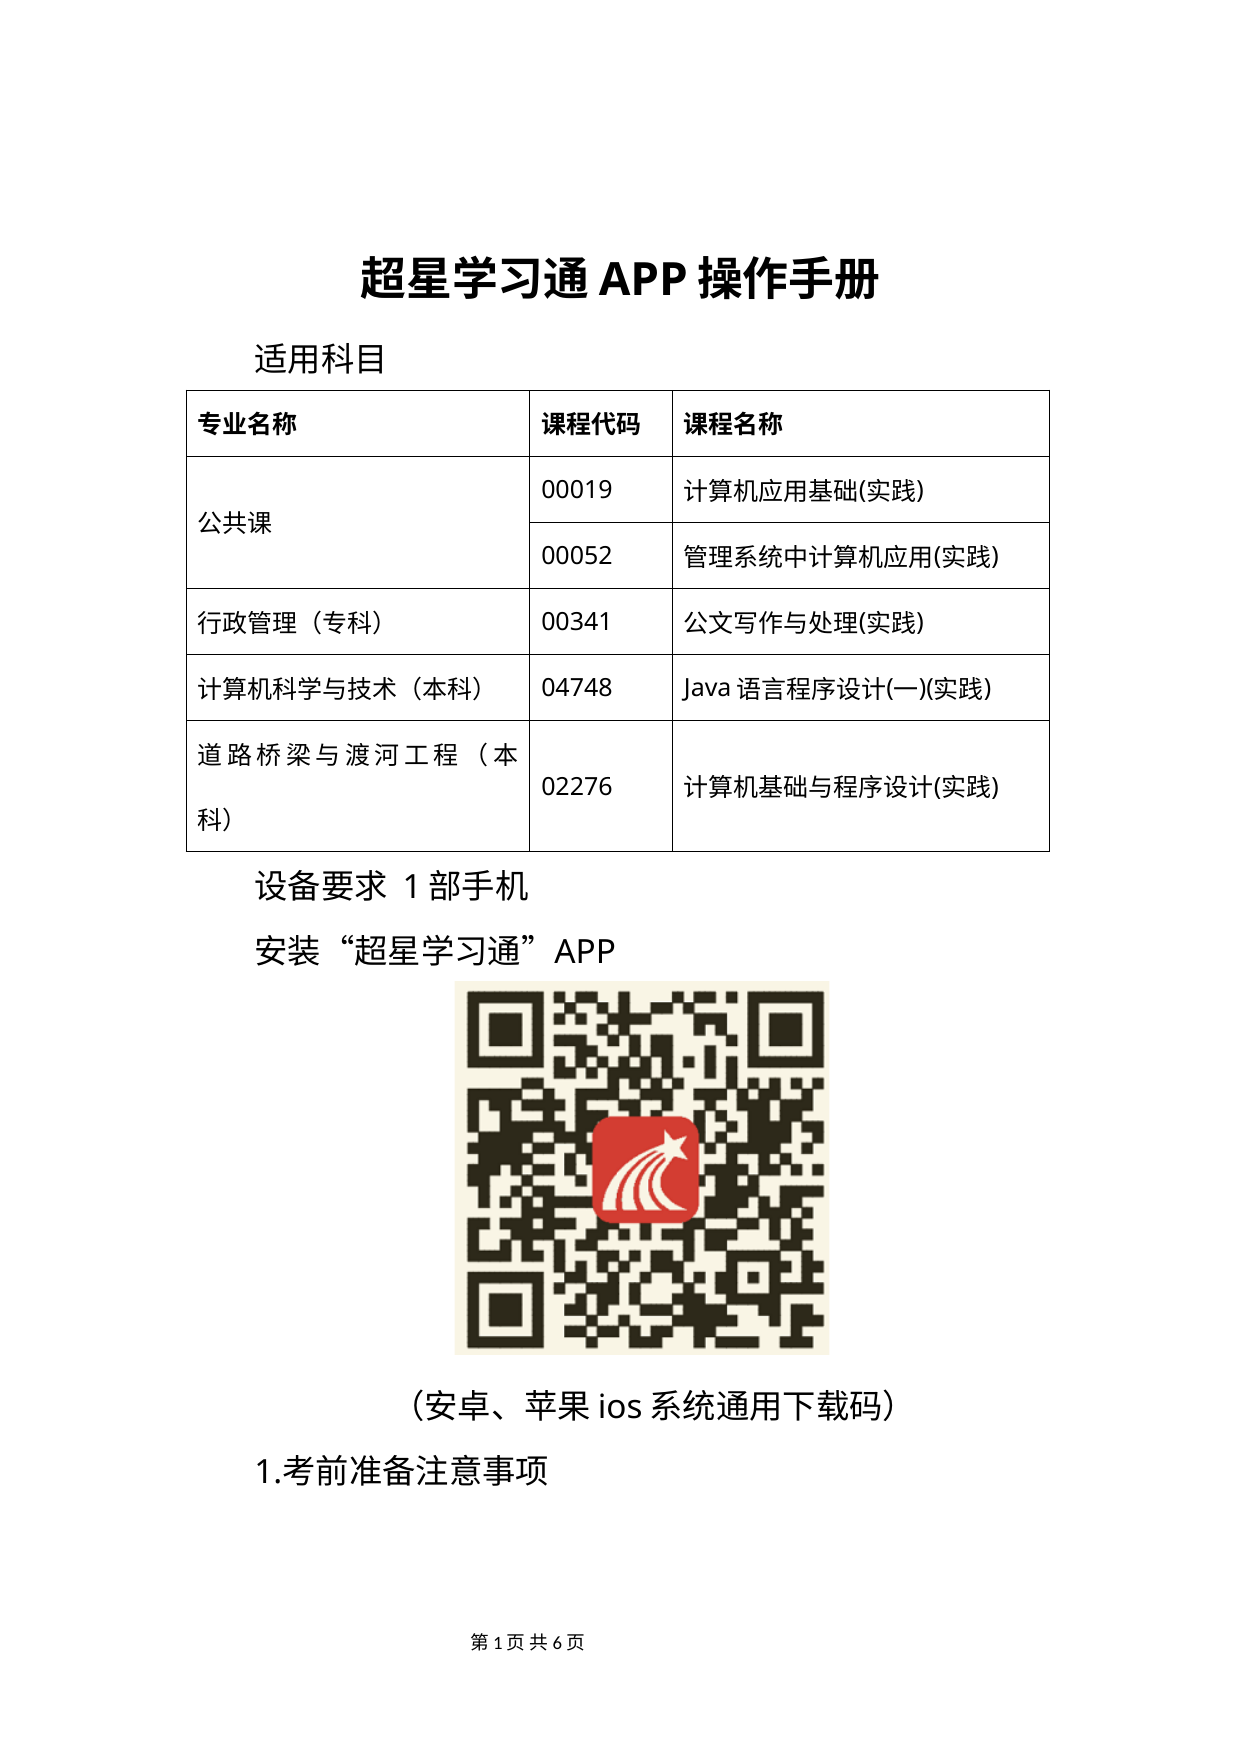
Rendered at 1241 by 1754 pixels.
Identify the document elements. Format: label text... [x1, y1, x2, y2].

table_cell 计算机科学与技术（本科） [187, 655, 529, 720]
picture [454, 981, 830, 1355]
table_header 专业名称 [187, 391, 529, 456]
table_cell 计算机应用基础(实践) [673, 457, 1049, 522]
table_cell Java语言程序设计(一)(实践) [673, 655, 1049, 720]
table_cell 04748 [530, 655, 672, 720]
table_cell 行政管理（专科） [187, 589, 529, 654]
table_cell 计算机基础与程序设计(实践) [673, 721, 1049, 851]
table_cell 公共课 [187, 457, 529, 588]
table_cell 公文写作与处理(实践) [673, 589, 1049, 654]
table_cell 02276 [530, 721, 672, 851]
table_cell 道路桥梁与渡河工程（本科） [187, 721, 529, 851]
table_header 课程名称 [673, 391, 1049, 456]
table_cell 管理系统中计算机应用(实践) [673, 523, 1049, 588]
text 1.考前准备注意事项 [187, 1437, 1053, 1502]
table_cell 00341 [530, 589, 672, 654]
text 安装“超星学习通”APP [187, 917, 1053, 982]
table_cell 00052 [530, 523, 672, 588]
table_cell 00019 [530, 457, 672, 522]
text 超星学习通APP操作手册 [187, 227, 1053, 324]
text （安卓、苹果ios系统通用下载码） [187, 1372, 1053, 1437]
table_header 课程代码 [530, 391, 672, 456]
text 适用科目 [187, 324, 1053, 389]
text 设备要求 1部手机 [187, 852, 1053, 917]
